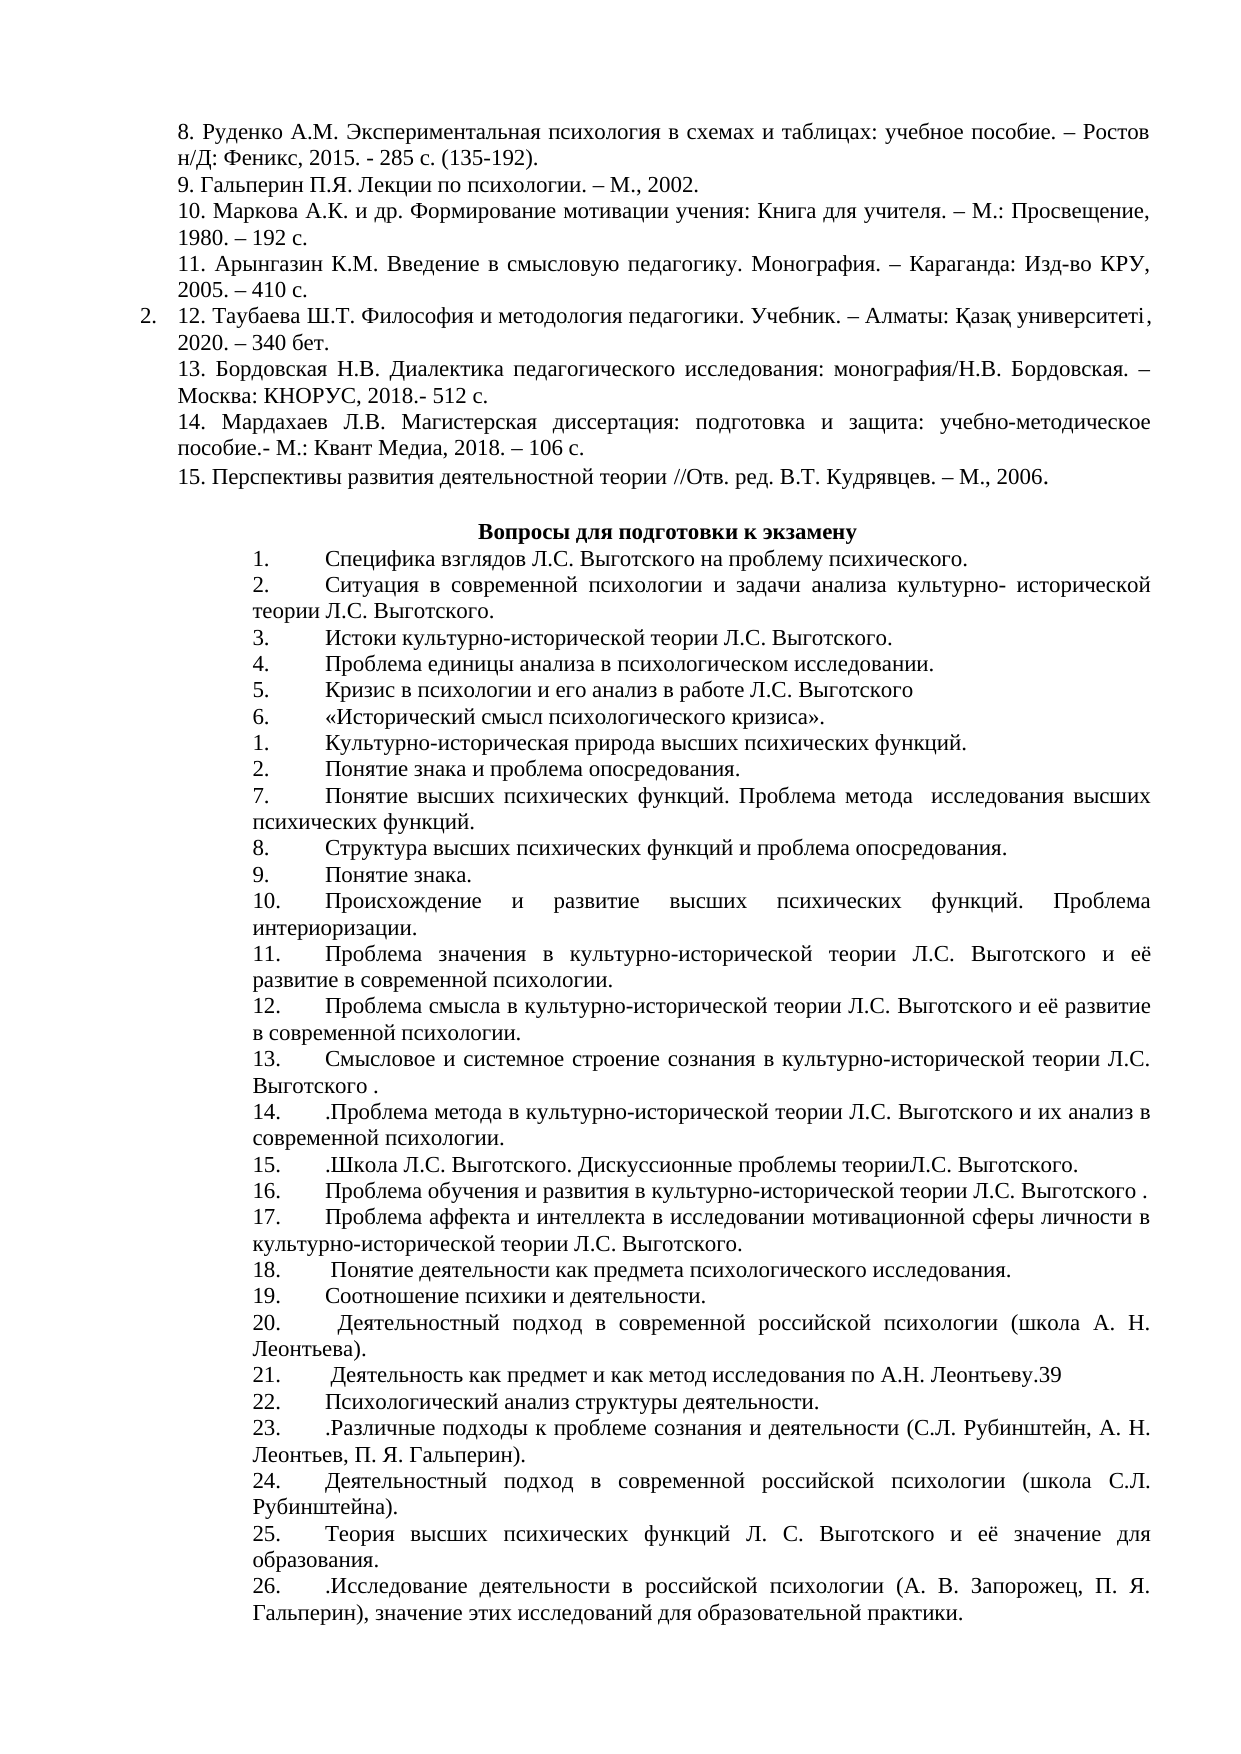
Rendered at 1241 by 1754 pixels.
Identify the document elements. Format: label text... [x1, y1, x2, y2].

list Структура высших психических функций и проблема опосредования. [252, 834, 1152, 861]
list Деятельностный подход в современной российской психологии (школа А. Н. Леонтьева). [252, 1309, 1152, 1362]
list Теория высших психических функций Л. С. Выготского и её значение для образования. [252, 1520, 1152, 1572]
list Специфика взглядов Л.С. Выготского на проблему психического. [252, 544, 1152, 571]
list Происхождение и развитие высших психических функций. Проблема интериоризации. [252, 887, 1152, 940]
list Ситуация в современной психологии и задачи анализа культурно- исторической теории Л.С. Выготского. [252, 571, 1152, 624]
list Проблема смысла в культурно-исторической теории Л.С. Выготского и её развитие в современной психологии. [252, 993, 1152, 1045]
list Проблема значения в культурно-исторической теории Л.С. Выготского и её развитие в современной психологии. [252, 940, 1152, 993]
list Понятие знака. [252, 861, 1152, 887]
list Соотношение психики и деятельности. [252, 1282, 1152, 1309]
list Психологический анализ структуры деятельности. [252, 1388, 1152, 1414]
list Проблема аффекта и интеллекта в исследовании мотивационной сферы личности в культурно-исторической теории Л.С. Выготского. [252, 1203, 1152, 1256]
list Понятие знака и проблема опосредования. [252, 755, 1152, 782]
list Истоки культурно-исторической теории Л.С. Выготского. [252, 624, 1152, 650]
list .Проблема метода в культурно-исторической теории Л.С. Выготского и их анализ в современной психологии. [252, 1098, 1152, 1151]
text Вопросы для подготовки к экзамену [177, 518, 1152, 544]
list Деятельность как предмет и как метод исследования по А.Н. Леонтьеву.39 [252, 1362, 1152, 1388]
text 13. Бордовская Н.В. Диалектика педагогического исследования: монография/Н.В. Бордовская. – Москва: КНОРУС, 2018.- 512 с. [177, 355, 1152, 408]
list .Исследование деятельности в российской психологии (А. В. Запорожец, П. Я. Гальперин), значение этих исследований для образовательной практики. [252, 1572, 1152, 1625]
list «Исторический смысл психологического кризиса». [252, 703, 1152, 729]
text 8. Руденко А.М. Экспериментальная психология в схемах и таблицах: учебное пособие. – Ростов н/Д: Феникс, 2015. - 285 с. (135-192). [177, 118, 1152, 171]
list .Школа Л.С. Выготского. Дискуссионные проблемы теорииЛ.С. Выготского. [252, 1151, 1152, 1177]
list Кризис в психологии и его анализ в работе Л.С. Выготского [252, 676, 1152, 703]
list .Различные подходы к проблеме сознания и деятельности (С.Л. Рубинштейн, А. Н. Леонтьев, П. Я. Гальперин). [252, 1414, 1152, 1467]
list Проблема обучения и развития в культурно-исторической теории Л.С. Выготского . [252, 1177, 1152, 1203]
text 10. Маркова А.К. и др. Формирование мотивации учения: Книга для учителя. – М.: Просвещение, 1980. – 192 с. [177, 197, 1152, 250]
text 15. Перспективы развития деятельностной теории //Отв. ред. В.Т. Кудрявцев. – М., 2006. [177, 461, 1152, 489]
text 9. Гальперин П.Я. Лекции по психологии. – М., 2002. [177, 171, 1152, 197]
text 14. Мардахаев Л.В. Магистерская диссертация: подготовка и защита: учебно-методическое пособие.- М.: Квант Медиа, 2018. – 106 с. [177, 408, 1152, 461]
list Культурно-историческая природа высших психических функций. [252, 729, 1152, 755]
list Понятие высших психических функций. Проблема метода исследования высших психических функций. [252, 782, 1152, 834]
text 11. Арынгазин К.М. Введение в смысловую педагогику. Монография. – Караганда: Изд-во КРУ, 2005. – 410 с. [177, 250, 1152, 303]
list Деятельностный подход в современной российской психологии (школа С.Л. Рубинштейна). [252, 1467, 1152, 1520]
list Проблема единицы анализа в психологическом исследовании. [252, 650, 1152, 676]
list Смысловое и системное строение сознания в культурно-исторической теории Л.С. Выготского . [252, 1045, 1152, 1098]
list Понятие деятельности как предмета психологического исследования. [252, 1256, 1152, 1282]
list 12. Таубаева Ш.Т. Философия и методология педагогики. Учебник. – Алматы: Қазақ университеті, 2020. – 340 бет. [140, 303, 1152, 355]
